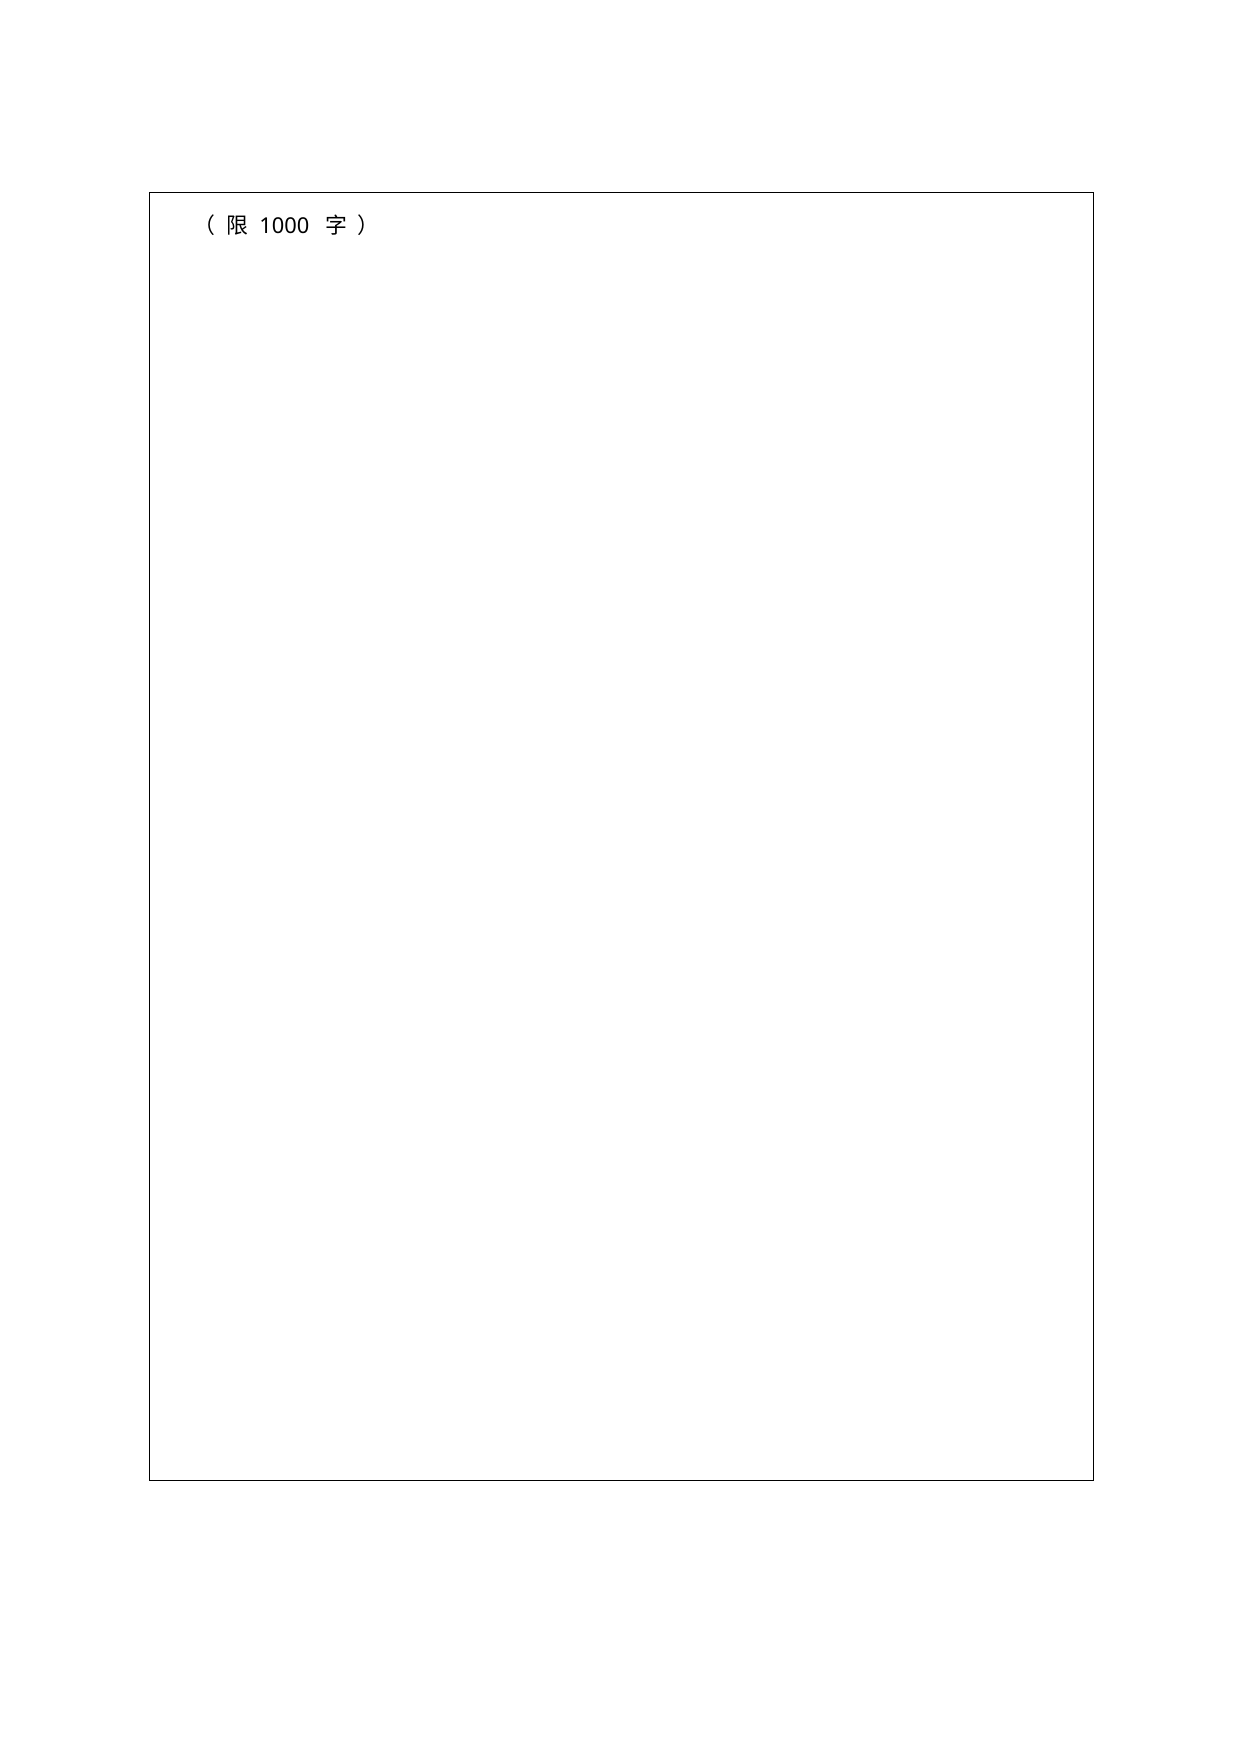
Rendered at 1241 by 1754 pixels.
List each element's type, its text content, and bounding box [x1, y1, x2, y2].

table_header （限1000字） [150, 193, 1093, 1480]
